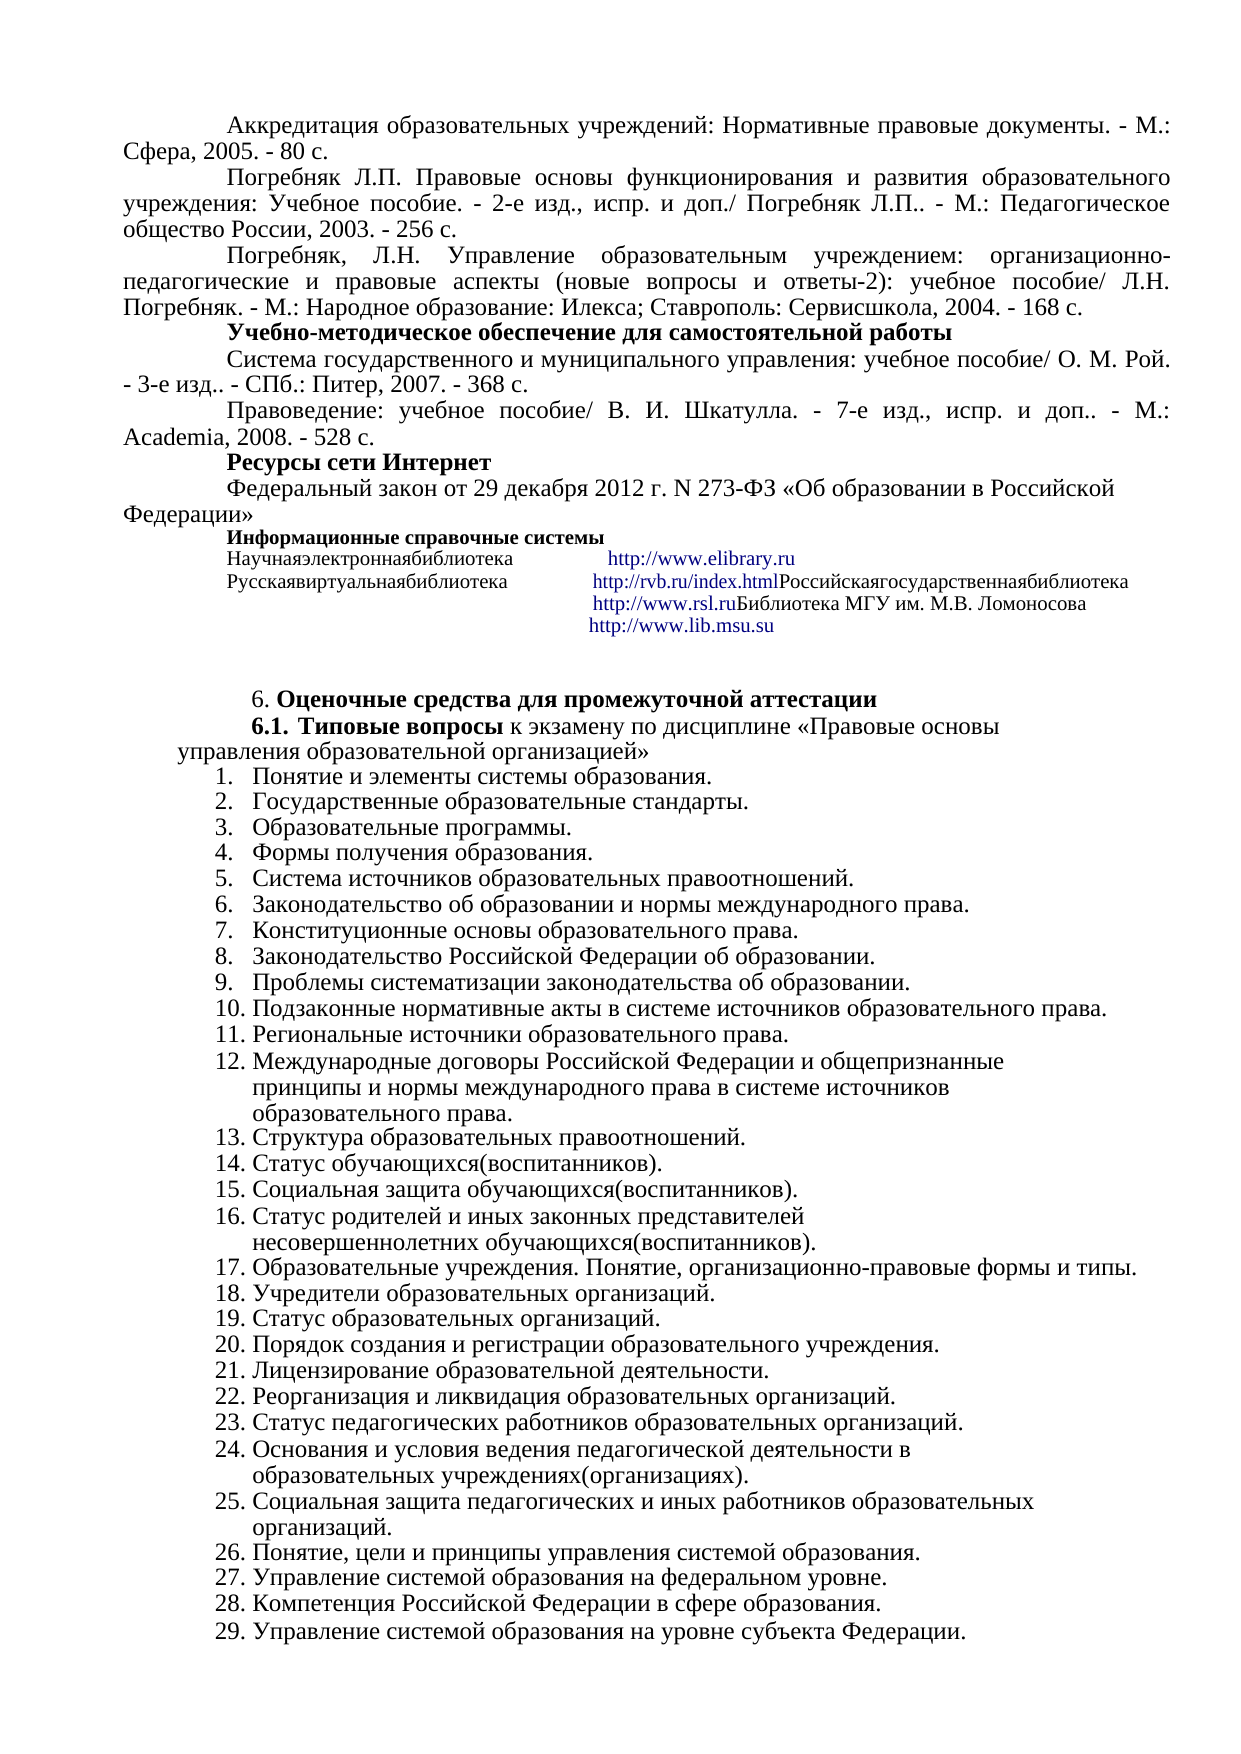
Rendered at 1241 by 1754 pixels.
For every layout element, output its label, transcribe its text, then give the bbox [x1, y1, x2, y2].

subtitle Оценочные средства для промежуточной аттестации [251, 685, 1201, 713]
list Конституционные основы образовательного права. [214, 918, 1201, 944]
list Реорганизация и ликвидация образовательных организаций. [214, 1383, 1201, 1409]
list Система источников образовательных правоотношений. [214, 866, 1201, 892]
list Лицензирование образовательной деятельности. [214, 1358, 1201, 1383]
list Понятие и элементы системы образования. [214, 764, 1201, 789]
list Управление системой образования на федеральном уровне. [214, 1565, 1201, 1590]
text Погребняк Л.П. Правовые основы функционирования и развития образовательного учреждения: Учебное пособие. - 2-е изд., испр. и доп./ Погребняк Л.П.. - М.: Педагогическое общество России, 2003. - 256 с. [123, 165, 1171, 243]
list Типовые вопросы к экзамену по дисциплине «Правовые основы управления образовательной организацией» [177, 714, 1128, 764]
list Понятие, цели и принципы управления системой образования. [214, 1541, 1201, 1565]
text Федеральный закон от 29 декабря 2012 г. N 273-ФЗ «Об образовании в Российской Федерации» [123, 476, 1171, 528]
text Аккредитация образовательных учреждений: Нормативные правовые документы. - М.: Сфера, 2005. - 80 с. [123, 113, 1171, 165]
list Государственные образовательные стандарты. [214, 789, 1201, 814]
list Статус обучающихся(воспитанников). [214, 1151, 1201, 1176]
text Правоведение: учебное пособие/ В. И. Шкатулла. - 7-е изд., испр. и доп.. - М.: Academia, 2008. - 528 с. [123, 398, 1171, 451]
list Статус образовательных организаций. [214, 1306, 1201, 1332]
list Региональные источники образовательного права. [214, 1021, 1201, 1047]
list Проблемы систематизации законодательства об образовании. [214, 969, 1201, 995]
subtitle Ресурсы сети Интернет [123, 451, 1171, 476]
list Социальная защита обучающихся(воспитанников). [214, 1176, 1201, 1203]
list Образовательные учреждения. Понятие, организационно-правовые формы и типы. [214, 1256, 1201, 1281]
text Погребняк, Л.Н. Управление образовательным учреждением: организационно- педагогические и правовые аспекты (новые вопросы и ответы-2): учебное пособие/ Л.Н. Погребняк. - М.: Народное образование: Илекса; Ставрополь: Сервисшкола, 2004. - 168 с. [123, 243, 1171, 321]
list Управление системой образования на уровне субъекта Федерации. [214, 1617, 1201, 1645]
list Учредители образовательных организаций. [214, 1281, 1201, 1306]
list Статус родителей и иных законных представителей несовершеннолетних обучающихся(воспитанников). [214, 1204, 824, 1256]
list Законодательство Российской Федерации об образовании. [214, 944, 1201, 969]
list Основания и условия ведения педагогической деятельности в образовательных учреждениях(организациях). [214, 1437, 911, 1488]
text Научнаяэлектроннаябиблиотека http://www.elibrary.ru [123, 548, 1171, 570]
text Информационные справочные системы [123, 528, 1171, 548]
list Законодательство об образовании и нормы международного права. [214, 892, 1201, 918]
list Подзаконные нормативные акты в системе источников образовательного права. [214, 995, 1201, 1021]
text Система государственного и муниципального управления: учебное пособие/ О. М. Рой. - 3-е изд.. - СПб.: Питер, 2007. - 368 с. [123, 346, 1171, 398]
list Статус педагогических работников образовательных организаций. [214, 1409, 1201, 1436]
list Социальная защита педагогических и иных работников образовательных организаций. [214, 1489, 1035, 1541]
list Структура образовательных правоотношений. [214, 1126, 1201, 1151]
list Компетенция Российской Федерации в сфере образования. [214, 1590, 1201, 1617]
list Образовательные программы. [214, 814, 1201, 840]
subtitle Учебно-методическое обеспечение для самостоятельной работы [123, 321, 1171, 345]
list Формы получения образования. [214, 840, 1201, 866]
text Русскаявиртуальнаябиблиотека http://rvb.ru/index.htmlРоссийскаягосударственнаябиблиотека http://www.rsl.ruБиблиотека МГУ им. М.В. Ломоносова http://www.lib.msu.su [123, 571, 1171, 637]
list Международные договоры Российской Федерации и общепризнанные принципы и нормы международного права в системе источников образовательного права. [214, 1049, 1120, 1126]
list Порядок создания и регистрации образовательного учреждения. [214, 1332, 1201, 1358]
